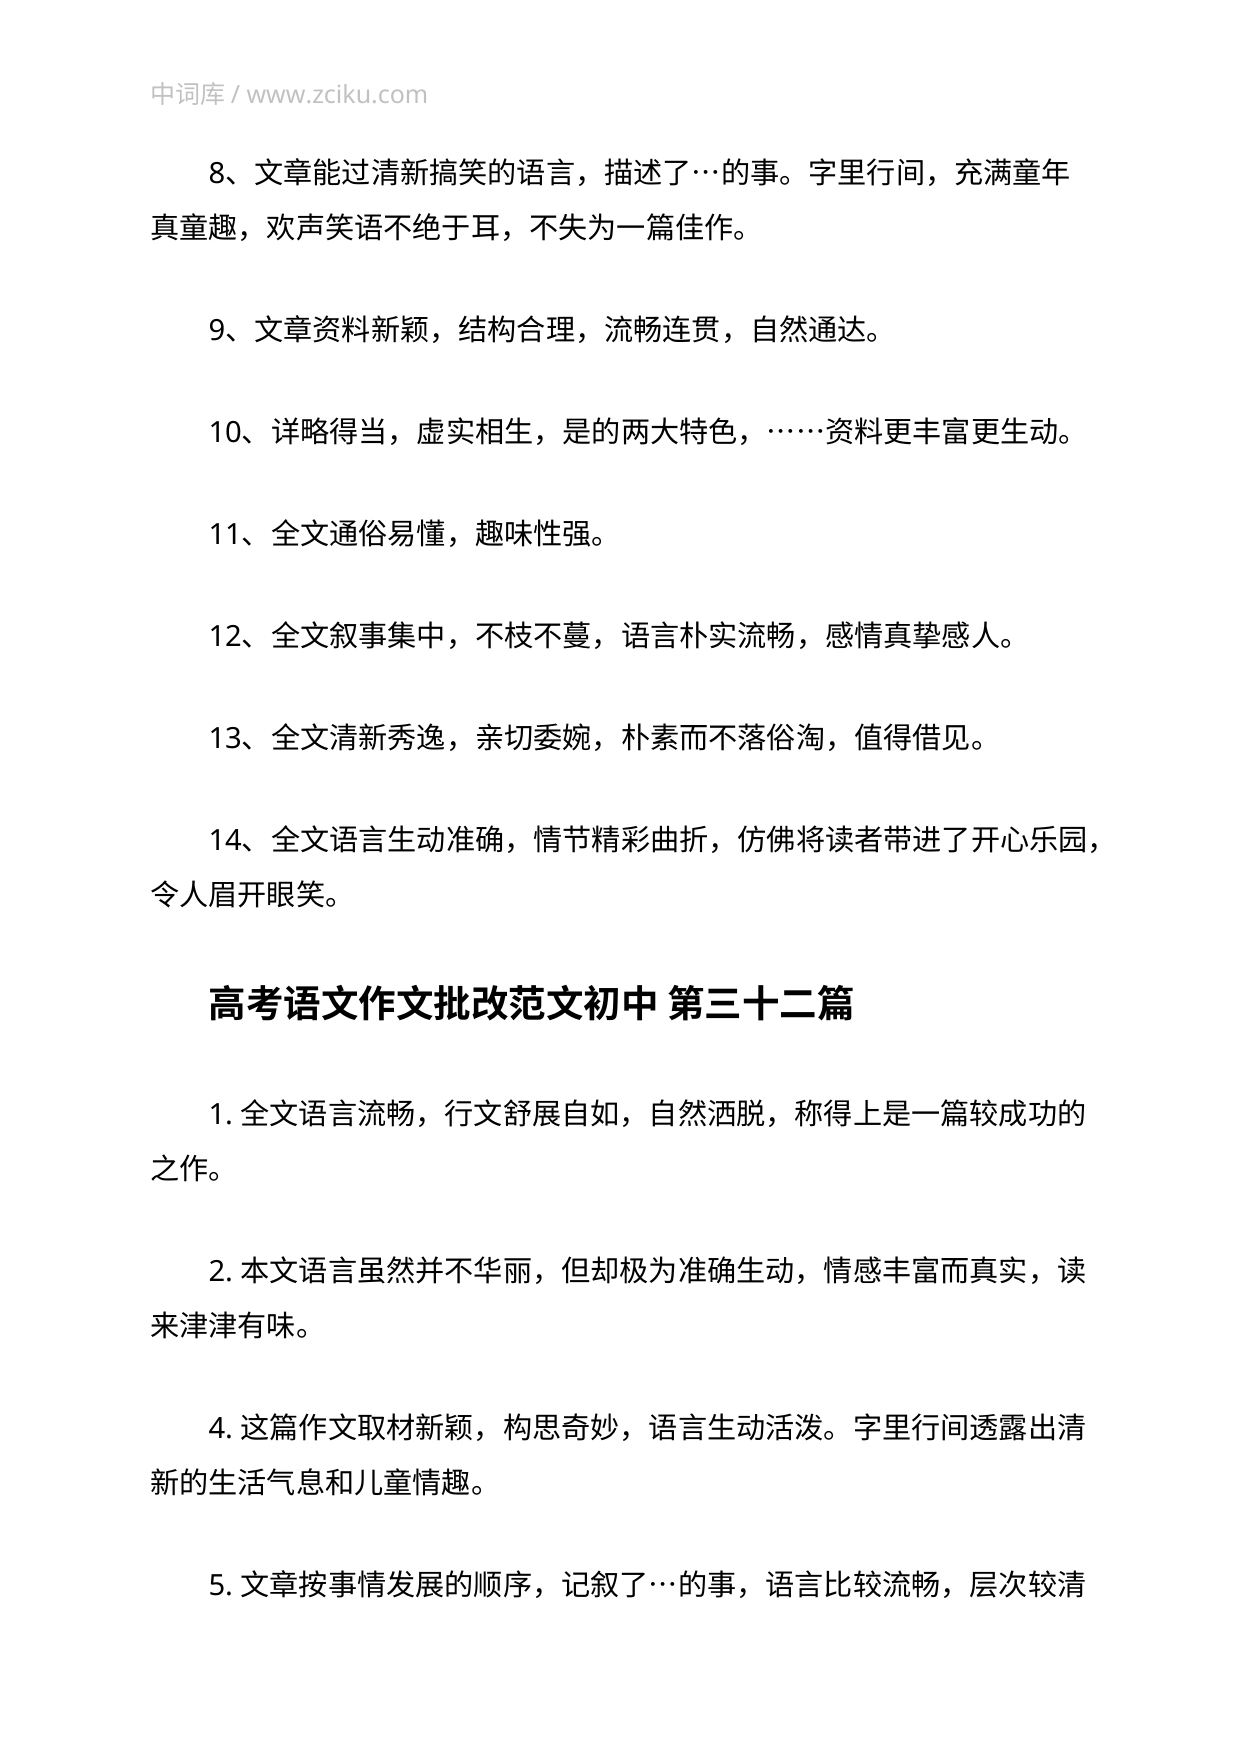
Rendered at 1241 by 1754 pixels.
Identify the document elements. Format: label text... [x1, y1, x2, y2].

text 9、文章资料新颖，结构合理，流畅连贯，自然通达。 [150, 307, 1090, 349]
text 高考语文作文批改范文初中 第三十二篇 [150, 973, 1090, 1028]
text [150, 1561, 1090, 1603]
text 8、文章能过清新搞笑的语言，描述了…的事。字里行间，充满童年真童趣，欢声笑语不绝于耳，不失为一篇佳作。 [150, 150, 1090, 247]
text 1. 全文语言流畅，行文舒展自如，自然洒脱，称得上是一篇较成功的之作。 [150, 1091, 1090, 1188]
text 12、全文叙事集中，不枝不蔓，语言朴实流畅，感情真挚感人。 [150, 613, 1090, 655]
text 2. 本文语言虽然并不华丽，但却极为准确生动，情感丰富而真实，读来津津有味。 [150, 1248, 1090, 1345]
text 14、全文语言生动准确，情节精彩曲折，仿佛将读者带进了开心乐园，令人眉开眼笑。 [150, 817, 1090, 914]
text 13、全文清新秀逸，亲切委婉，朴素而不落俗淘，值得借见。 [150, 715, 1090, 757]
text 11、全文通俗易懂，趣味性强。 [150, 511, 1090, 553]
text 4. 这篇作文取材新颖，构思奇妙，语言生动活泼。字里行间透露出清新的生活气息和儿童情趣。 [150, 1404, 1090, 1502]
text 10、详略得当，虚实相生，是的两大特色，……资料更丰富更生动。 [150, 409, 1090, 451]
